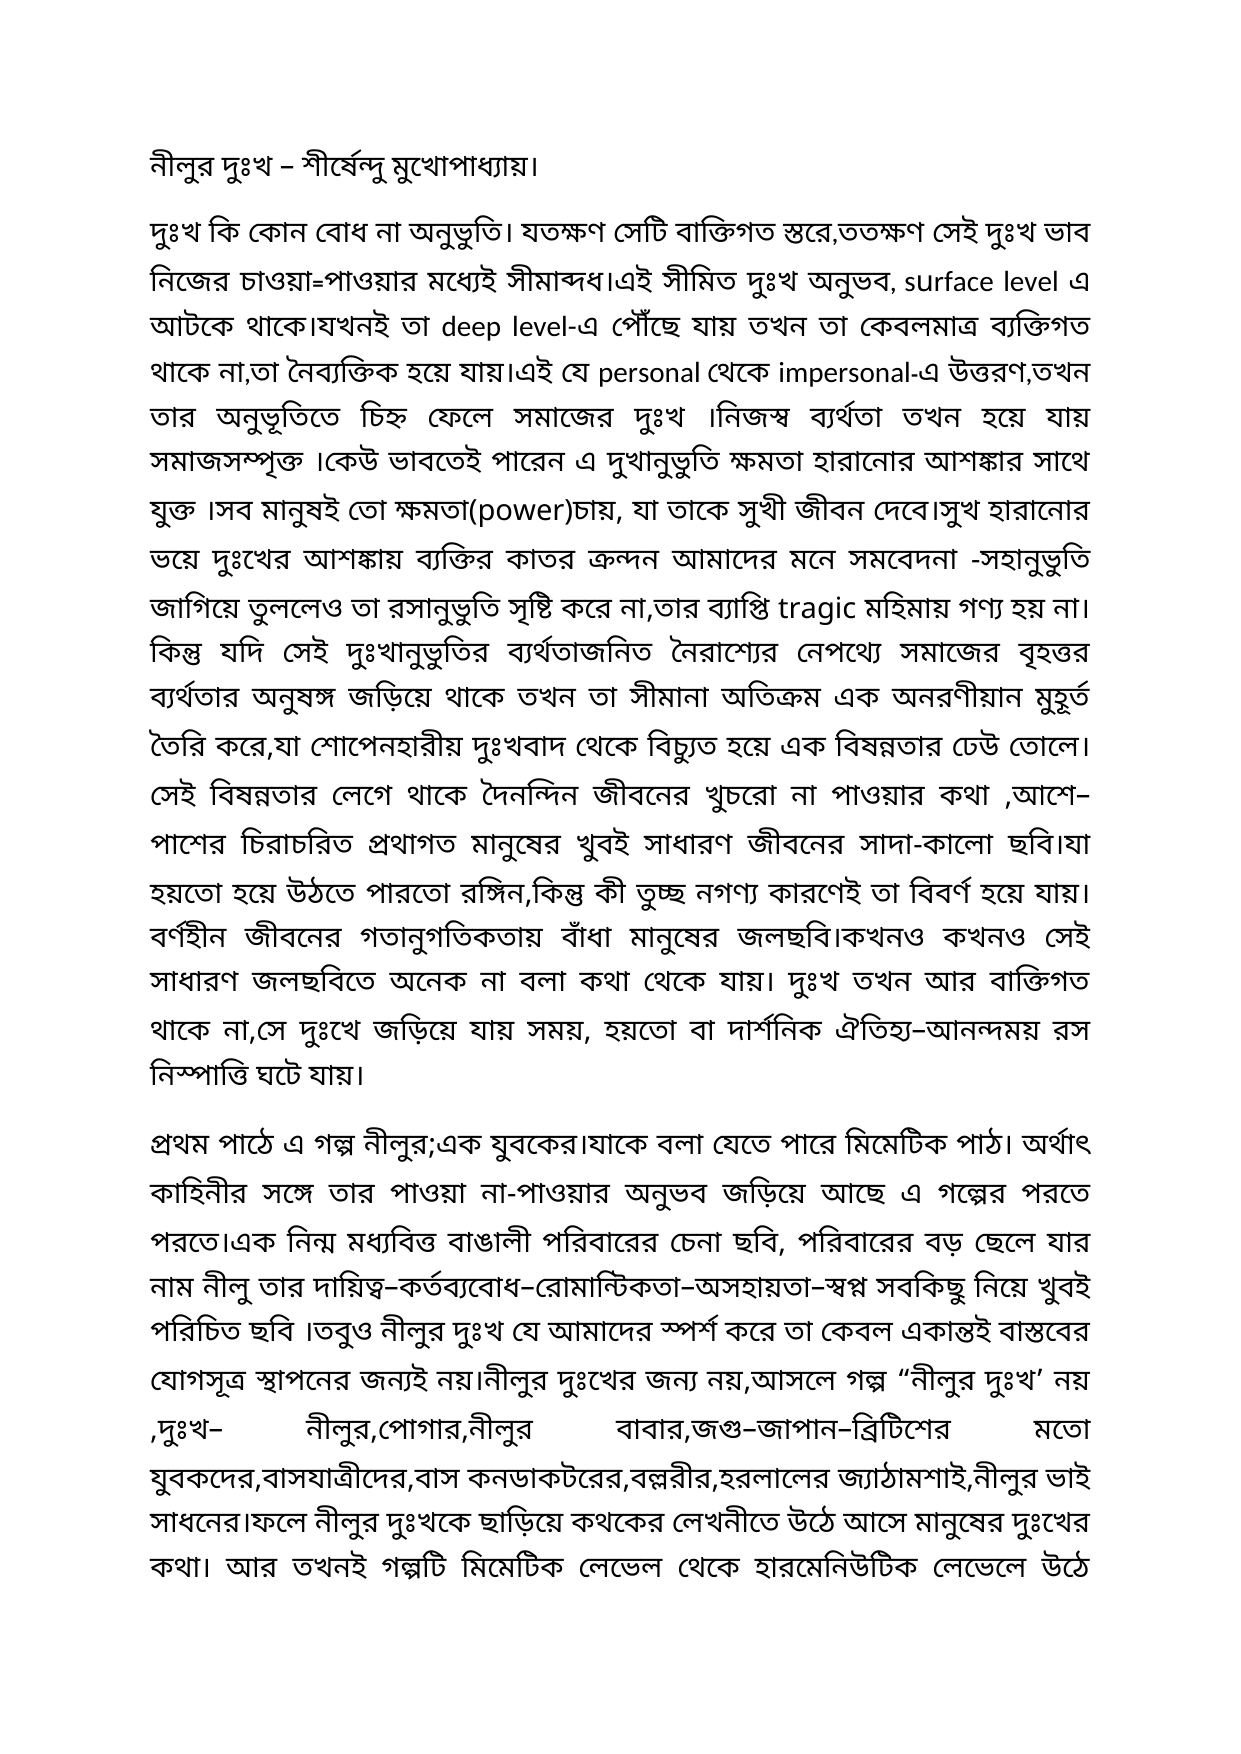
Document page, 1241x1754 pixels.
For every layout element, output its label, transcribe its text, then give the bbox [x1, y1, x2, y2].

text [150, 1123, 1090, 1589]
text দুঃখ কি কোন বোধ না অনুভুতি। যতক্ষণ সেটি বাক্তিগত স্তরে,ততক্ষণ সেই দুঃখ ভাব নিজের চাওয়া=পাওয়ার মধ্যেই সীমাব্দধ।এই সীমিত দুঃখ অনুভব, surface level এ আটকে থাকে।যখনই তা deep level-এ পৌঁছে যায় তখন তা কেবলমাত্র ব্যক্তিগত থাকে না,তা নৈব্যক্তিক হয়ে যায়।এই যে personal থেকে impersonal-এ উত্তরণ,তখন তার অনুভূতিতে চিহ্ন ফেলে সমাজের দুঃখ ।নিজস্ব ব্যর্থতা তখন হয়ে যায় সমাজসম্পৃক্ত ।কেউ ভাবতেই পারেন এ দুখানুভুতি ক্ষমতা হারানোর আশঙ্কার সাথে যুক্ত ।সব মানুষই তো ক্ষমতা(power)চায়, যা তাকে সুখী জীবন দেবে।সুখ হারানোর ভয়ে দুঃখের আশঙ্কায় ব্যক্তির কাতর ক্রন্দন আমাদের মনে সমবেদনা -সহানুভুতি জাগিয়ে তুললেও তা রসানুভুতি সৃষ্টি করে না,তার ব্যাপ্তি tragic মহিমায় গণ্য হয় না।কিন্তু যদি সেই দুঃখানুভুতির ব্যর্থতাজনিত নৈরাশ্যের নেপথ্যে সমাজের বৃহত্তর ব্যর্থতার অনুষঙ্গ জড়িয়ে থাকে তখন তা সীমানা অতিক্রম এক অনরণীয়ান মুহূর্ত তৈরি করে,যা শোপেনহারীয় দুঃখবাদ থেকে বিচ্যুত হয়ে এক বিষন্নতার ঢেউ তোলে।সেই বিষন্নতার লেগে থাকে দৈনন্দিন জীবনের খুচরো না পাওয়ার কথা ,আশে–পাশের চিরাচরিত প্রথাগত মানুষের খুবই সাধারণ জীবনের সাদা-কালো ছবি।যা হয়তো হয়ে উঠতে পারতো রঙ্গিন,কিন্তু কী তুচ্ছ নগণ্য কারণেই তা বিবর্ণ হয়ে যায়।বর্ণহীন জীবনের গতানুগতিকতায় বাঁধা মানুষের জলছবি।কখনও কখনও সেই সাধারণ জলছবিতে অনেক না বলা কথা থেকে যায়। দুঃখ তখন আর বাক্তিগত থাকে না,সে দুঃখে জড়িয়ে যায় সময়, হয়তো বা দার্শনিক ঐতিহ্য–আনন্দময় রস নিস্পাত্তি ঘটে যায়। [150, 215, 1090, 1097]
text নীলুর দুঃখ – শীর্ষেন্দু মুখোপাধ্যায়। [150, 150, 1090, 189]
